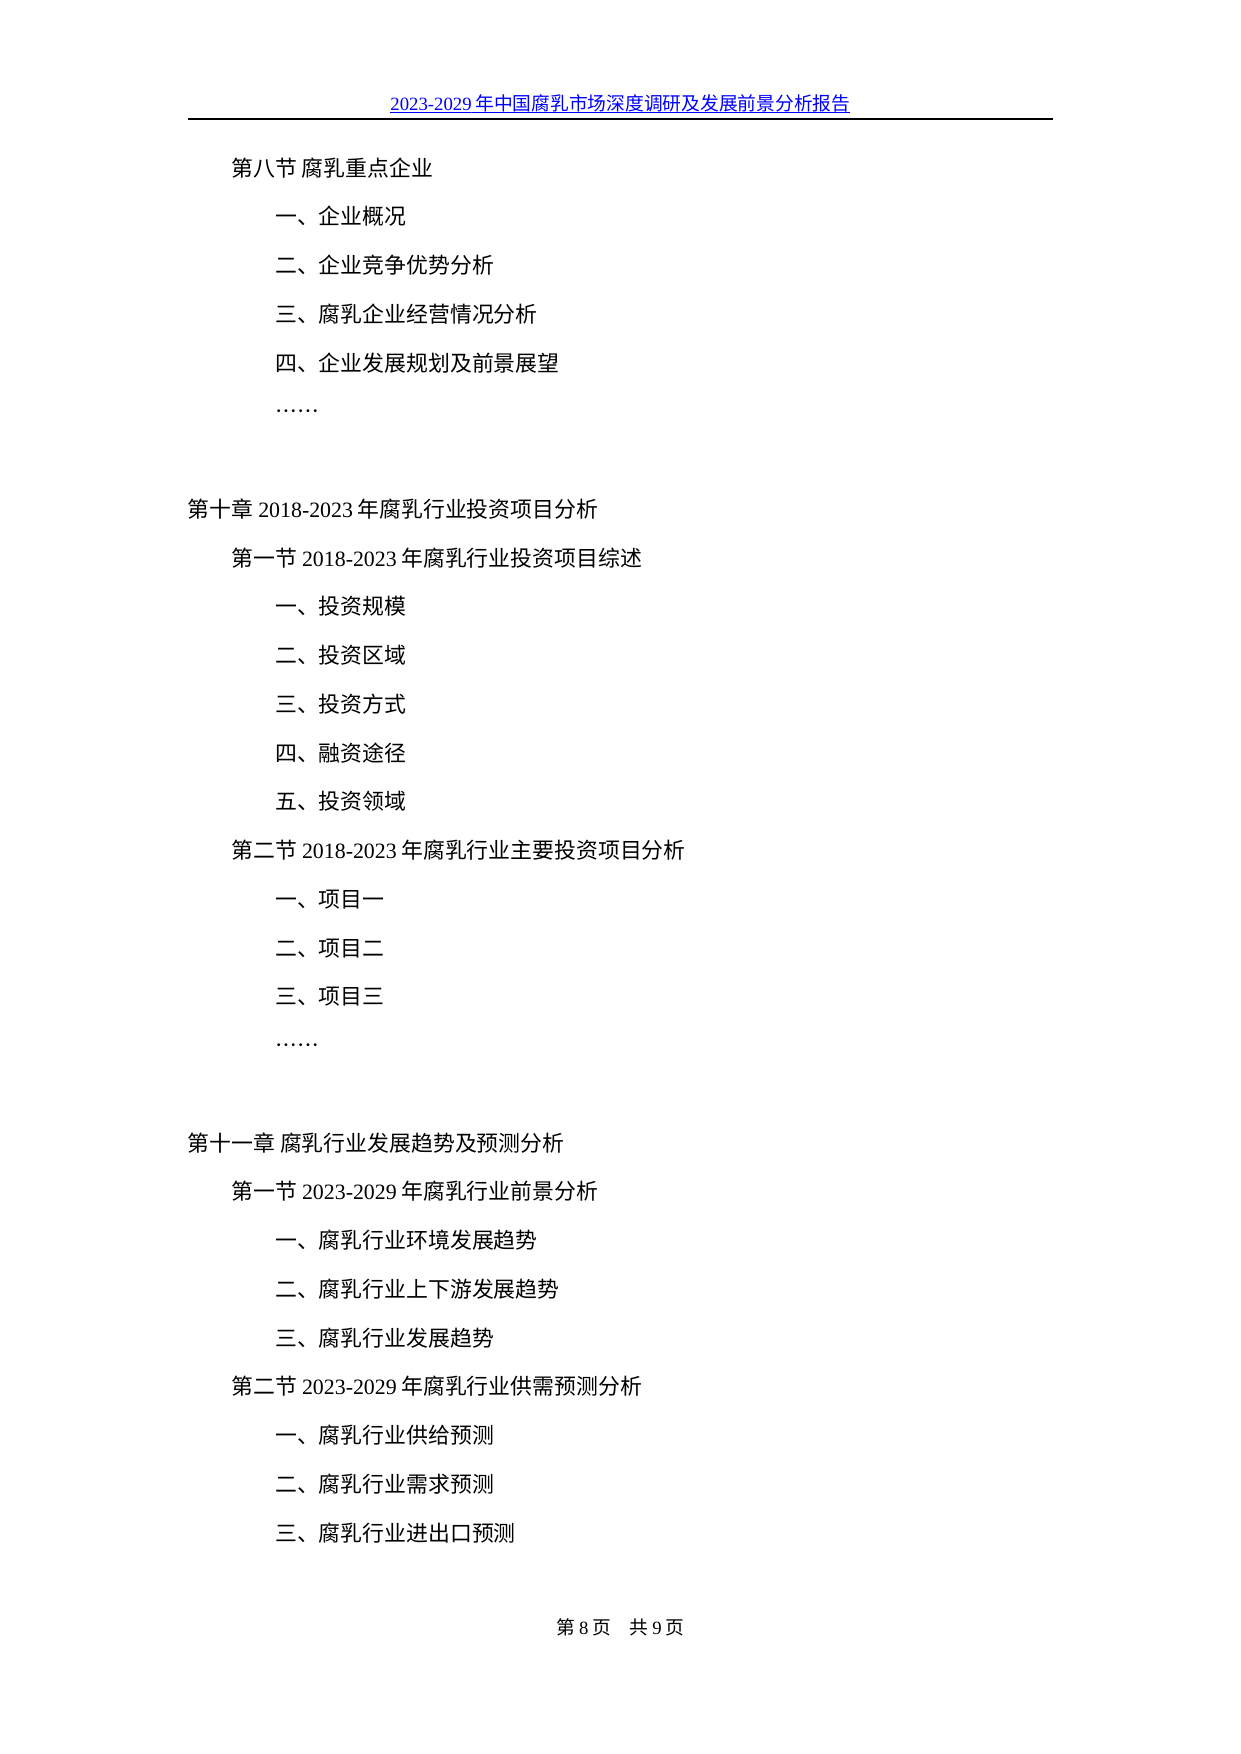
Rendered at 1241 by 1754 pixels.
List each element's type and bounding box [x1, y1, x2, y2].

text [187, 150, 1053, 1548]
